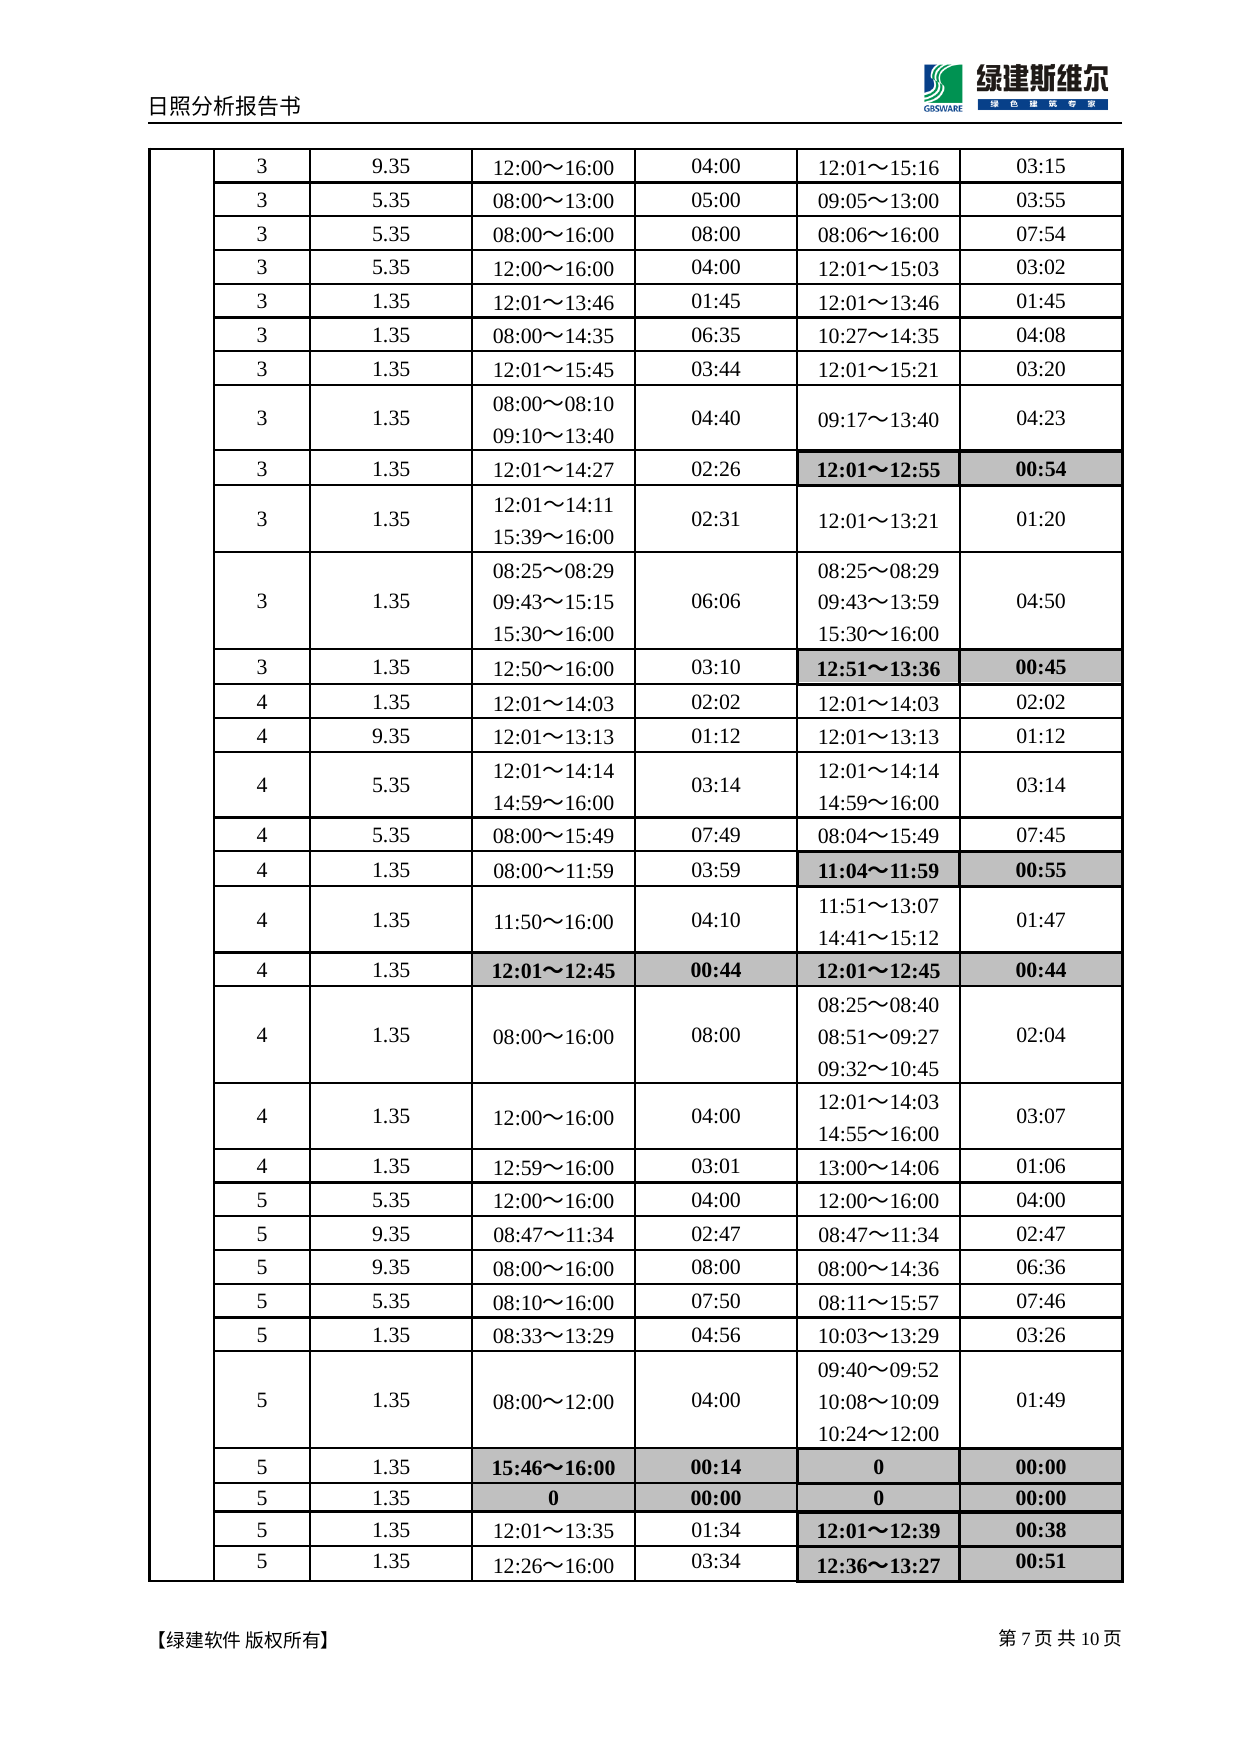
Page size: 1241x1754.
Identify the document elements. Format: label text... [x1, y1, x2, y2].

table_cell 04:10 [636, 887, 796, 951]
table_cell 08:25～08:40 08:51～09:27 09:32～10:45 [798, 987, 959, 1082]
table_cell 01:12 [636, 719, 796, 751]
table_cell 08:00～11:59 [473, 852, 634, 885]
table_cell 1.35 [311, 1150, 471, 1181]
table_cell 01:34 [636, 1513, 796, 1545]
table_cell 1.35 [311, 1319, 471, 1350]
table_cell 08:00～14:35 [473, 319, 634, 350]
table_cell 12:00～16:00 [473, 251, 634, 283]
table_cell 3 [215, 184, 309, 215]
table_cell 00:44 [961, 954, 1121, 985]
table_cell 5.35 [311, 753, 471, 816]
table_cell 1.35 [311, 987, 471, 1082]
table_cell 5 [215, 1513, 309, 1545]
table_cell 5 [215, 1217, 309, 1249]
table_cell 02:04 [961, 987, 1121, 1082]
table_cell 08:47～11:34 [798, 1217, 959, 1249]
table_cell 1.35 [311, 1547, 471, 1580]
table_cell 04:00 [961, 1184, 1121, 1215]
table_cell 9.35 [311, 1217, 471, 1249]
table_cell 12:01～13:35 [473, 1513, 634, 1545]
table_cell 08:25～08:29 09:43～15:15 15:30～16:00 [473, 553, 634, 648]
table_cell 03:02 [961, 251, 1121, 283]
table_cell 9.35 [311, 719, 471, 751]
table_cell 01:20 [961, 487, 1121, 551]
table_cell 12:01～14:14 14:59～16:00 [473, 753, 634, 816]
table_cell 5.35 [311, 1285, 471, 1316]
table_cell 5 [215, 1352, 309, 1447]
table_cell 01:45 [961, 285, 1121, 316]
table_cell 0 [473, 1484, 634, 1510]
table_cell 08:00 [636, 217, 796, 249]
table_cell 4 [215, 1084, 309, 1148]
table_cell 1.35 [311, 1352, 471, 1447]
table_cell 12:01～13:46 [473, 285, 634, 316]
table_cell 12:01～14:11 15:39～16:00 [473, 486, 634, 551]
table_cell 5 [215, 1285, 309, 1316]
table_cell 03:15 [961, 150, 1121, 181]
table_cell 07:54 [961, 217, 1121, 249]
table_cell 3 [215, 451, 309, 484]
table_cell 1.35 [311, 319, 471, 350]
table_cell 10:27～14:35 [798, 319, 959, 350]
table_cell 3 [215, 319, 309, 350]
table_cell 01:45 [636, 285, 796, 316]
table_cell 12:00～16:00 [473, 1084, 634, 1148]
table_cell 12:00～16:00 [798, 1184, 959, 1215]
table_cell 04:00 [636, 1352, 796, 1447]
table_cell 0 [798, 1485, 959, 1510]
table_cell 5 [215, 1449, 309, 1482]
table_cell 13:00～14:06 [798, 1150, 959, 1181]
table_cell 5.35 [311, 819, 471, 850]
table_cell 04:08 [961, 319, 1121, 350]
table_cell 12:00～16:00 [473, 150, 634, 181]
table_cell 4 [215, 987, 309, 1082]
table_cell 07:49 [636, 819, 796, 850]
table_cell 03:44 [636, 352, 796, 384]
table_cell 1.35 [311, 1513, 471, 1545]
table_cell 3 [215, 352, 309, 384]
table_cell 04:50 [961, 553, 1121, 648]
table_cell 00:00 [636, 1484, 796, 1510]
table_cell 12:01～12:55 [799, 453, 958, 484]
table_cell 03:07 [961, 1084, 1121, 1148]
table_cell 1.35 [311, 352, 471, 384]
table_cell 5 [215, 1251, 309, 1283]
table_cell 09:17～13:40 [798, 386, 959, 449]
table_cell 08:00～16:00 [473, 987, 634, 1082]
table_cell 12:01～14:14 14:59～16:00 [798, 753, 959, 816]
table_cell 12:01～12:45 [798, 954, 959, 985]
table_cell 1.35 [311, 1084, 471, 1148]
table_cell 03:01 [636, 1150, 796, 1181]
table_cell 03:55 [961, 184, 1121, 215]
table_cell 1.35 [311, 852, 471, 885]
table_cell 12:01～14:03 [798, 686, 959, 717]
table_cell 4 [215, 852, 309, 885]
table_cell 09:05～13:00 [798, 184, 959, 215]
table_cell 4 [215, 753, 309, 816]
table_cell 02:31 [636, 486, 796, 551]
table_cell 5 [215, 1547, 309, 1580]
table_cell 1.35 [311, 1484, 471, 1510]
table_cell 4 [215, 1150, 309, 1181]
table_cell 03:59 [636, 852, 796, 885]
table_cell 01:06 [961, 1150, 1121, 1181]
table_cell 12:00～16:00 [473, 1184, 634, 1215]
table_cell 03:34 [636, 1547, 796, 1580]
table_cell 3 [215, 217, 309, 249]
table_cell 07:46 [961, 1285, 1121, 1316]
table_cell 10:03～13:29 [798, 1319, 959, 1350]
table_cell 08:11～15:57 [798, 1285, 959, 1316]
table_cell 12:01～13:46 [798, 285, 959, 316]
table_cell 08:47～11:34 [473, 1217, 634, 1249]
table_cell 9.35 [311, 150, 471, 181]
table_cell 9.35 [311, 1251, 471, 1283]
table_cell 1.35 [311, 553, 471, 648]
table_cell 00:00 [961, 1485, 1121, 1510]
table_cell 5.35 [311, 251, 471, 283]
table_cell 5.35 [311, 184, 471, 215]
table_cell 5 [215, 1184, 309, 1215]
table_cell 1.35 [311, 887, 471, 951]
table_cell 4 [215, 954, 309, 985]
table_cell 03:20 [961, 352, 1121, 384]
table_cell 04:00 [636, 251, 796, 283]
table_cell 5.35 [311, 217, 471, 249]
table_cell 12:01～13:21 [798, 487, 959, 551]
table_cell 03:10 [636, 650, 796, 682]
table_cell 03:26 [961, 1319, 1121, 1350]
table_cell 02:47 [636, 1217, 796, 1249]
table_cell 12:01～15:16 [798, 150, 959, 181]
table_cell 04:00 [636, 150, 796, 181]
table_cell 5 [215, 1484, 309, 1510]
table_cell 02:26 [636, 451, 796, 484]
table_cell 5.35 [311, 1184, 471, 1215]
table_cell 08:00～13:00 [473, 184, 634, 215]
table_cell 00:14 [636, 1449, 796, 1482]
table_cell 12:01～13:13 [473, 719, 634, 751]
table_cell 3 [215, 486, 309, 551]
table_cell 1.35 [311, 285, 471, 316]
table_cell 4 [215, 887, 309, 951]
table_cell 12:26～16:00 [473, 1547, 634, 1580]
table_cell 08:00～16:00 [473, 217, 634, 249]
table_cell 01:12 [961, 719, 1121, 751]
table_cell 01:47 [961, 888, 1121, 951]
table_cell 03:14 [636, 753, 796, 816]
table_cell 11:51～13:07 14:41～15:12 [798, 888, 959, 951]
table_cell 02:47 [961, 1217, 1121, 1249]
table_cell 00:51 [961, 1548, 1121, 1580]
table_cell 07:50 [636, 1285, 796, 1316]
table_cell 15:46～16:00 [473, 1449, 634, 1482]
table_cell 12:01～15:45 [473, 352, 634, 384]
table_cell 08:00～16:00 [473, 1251, 634, 1283]
table_cell 00:38 [961, 1514, 1121, 1545]
table_cell 12:01～15:21 [798, 352, 959, 384]
table_cell 1.35 [311, 685, 471, 717]
table_cell 08:06～16:00 [798, 217, 959, 249]
table_cell 3 [215, 386, 309, 449]
table_cell 08:10～16:00 [473, 1285, 634, 1316]
table_cell 09:40～09:52 10:08～10:09 10:24～12:00 [798, 1352, 959, 1447]
table_cell 3 [215, 650, 309, 682]
table_cell 12:01～12:39 [799, 1514, 958, 1545]
table_cell 06:35 [636, 319, 796, 350]
table_cell 08:00～15:49 [473, 819, 634, 850]
table_cell 4 [215, 719, 309, 751]
table_cell 04:40 [636, 386, 796, 449]
table_cell 3 [215, 285, 309, 316]
table_cell 08:00～14:36 [798, 1251, 959, 1283]
table_cell 12:36～13:27 [799, 1548, 958, 1580]
table_cell 1.35 [311, 386, 471, 449]
table_cell 02:02 [636, 685, 796, 717]
picture [923, 62, 1109, 112]
table_cell 3 [215, 251, 309, 283]
table_cell 00:00 [961, 1450, 1121, 1482]
table_cell 00:45 [961, 651, 1121, 682]
table_cell 12:01～13:13 [798, 719, 959, 751]
table_cell 00:44 [636, 954, 796, 985]
table_cell 05:00 [636, 184, 796, 215]
table_cell 04:23 [961, 386, 1121, 449]
table_cell 4 [215, 819, 309, 850]
table_cell 3 [215, 553, 309, 648]
table_cell 5 [215, 1319, 309, 1350]
table_cell 00:54 [961, 453, 1121, 484]
table_cell 08:00 [636, 987, 796, 1082]
table_cell 1.35 [311, 954, 471, 985]
table_cell 08:25～08:29 09:43～13:59 15:30～16:00 [798, 553, 959, 648]
table_cell 12:01～14:03 14:55～16:00 [798, 1084, 959, 1148]
table_cell 07:45 [961, 819, 1121, 850]
table_cell 4 [215, 685, 309, 717]
table_cell 3 [215, 150, 309, 181]
table_cell 12:51～13:36 [799, 651, 958, 682]
table_cell 1.35 [311, 1449, 471, 1482]
table_cell 04:56 [636, 1319, 796, 1350]
table_cell 08:04～15:49 [798, 819, 959, 850]
table_cell 12:01～12:45 [473, 954, 634, 985]
table_cell 03:14 [961, 753, 1121, 816]
table_cell 12:01～14:27 [473, 451, 634, 484]
table_cell 01:49 [961, 1352, 1121, 1447]
table_cell 04:00 [636, 1084, 796, 1148]
table_cell 08:00 [636, 1251, 796, 1283]
table_cell 06:06 [636, 553, 796, 648]
table_cell 1.35 [311, 650, 471, 682]
table_cell 12:59～16:00 [473, 1150, 634, 1181]
table_cell 1.35 [311, 451, 471, 484]
table_cell 06:36 [961, 1251, 1121, 1283]
table_cell 0 [799, 1450, 958, 1482]
table_cell 1.35 [311, 486, 471, 551]
table_cell 12:01～14:03 [473, 685, 634, 717]
table_cell 12:50～16:00 [473, 650, 634, 682]
table_cell 11:04～11:59 [799, 853, 958, 885]
table_cell 08:00～08:10 09:10～13:40 [473, 386, 634, 449]
table_cell 08:33～13:29 [473, 1319, 634, 1350]
table_cell 02:02 [961, 686, 1121, 717]
table_cell 12:01～15:03 [798, 251, 959, 283]
table_cell 04:00 [636, 1184, 796, 1215]
table_cell 00:55 [961, 853, 1121, 885]
table_cell 11:50～16:00 [473, 887, 634, 951]
table_cell 08:00～12:00 [473, 1352, 634, 1447]
